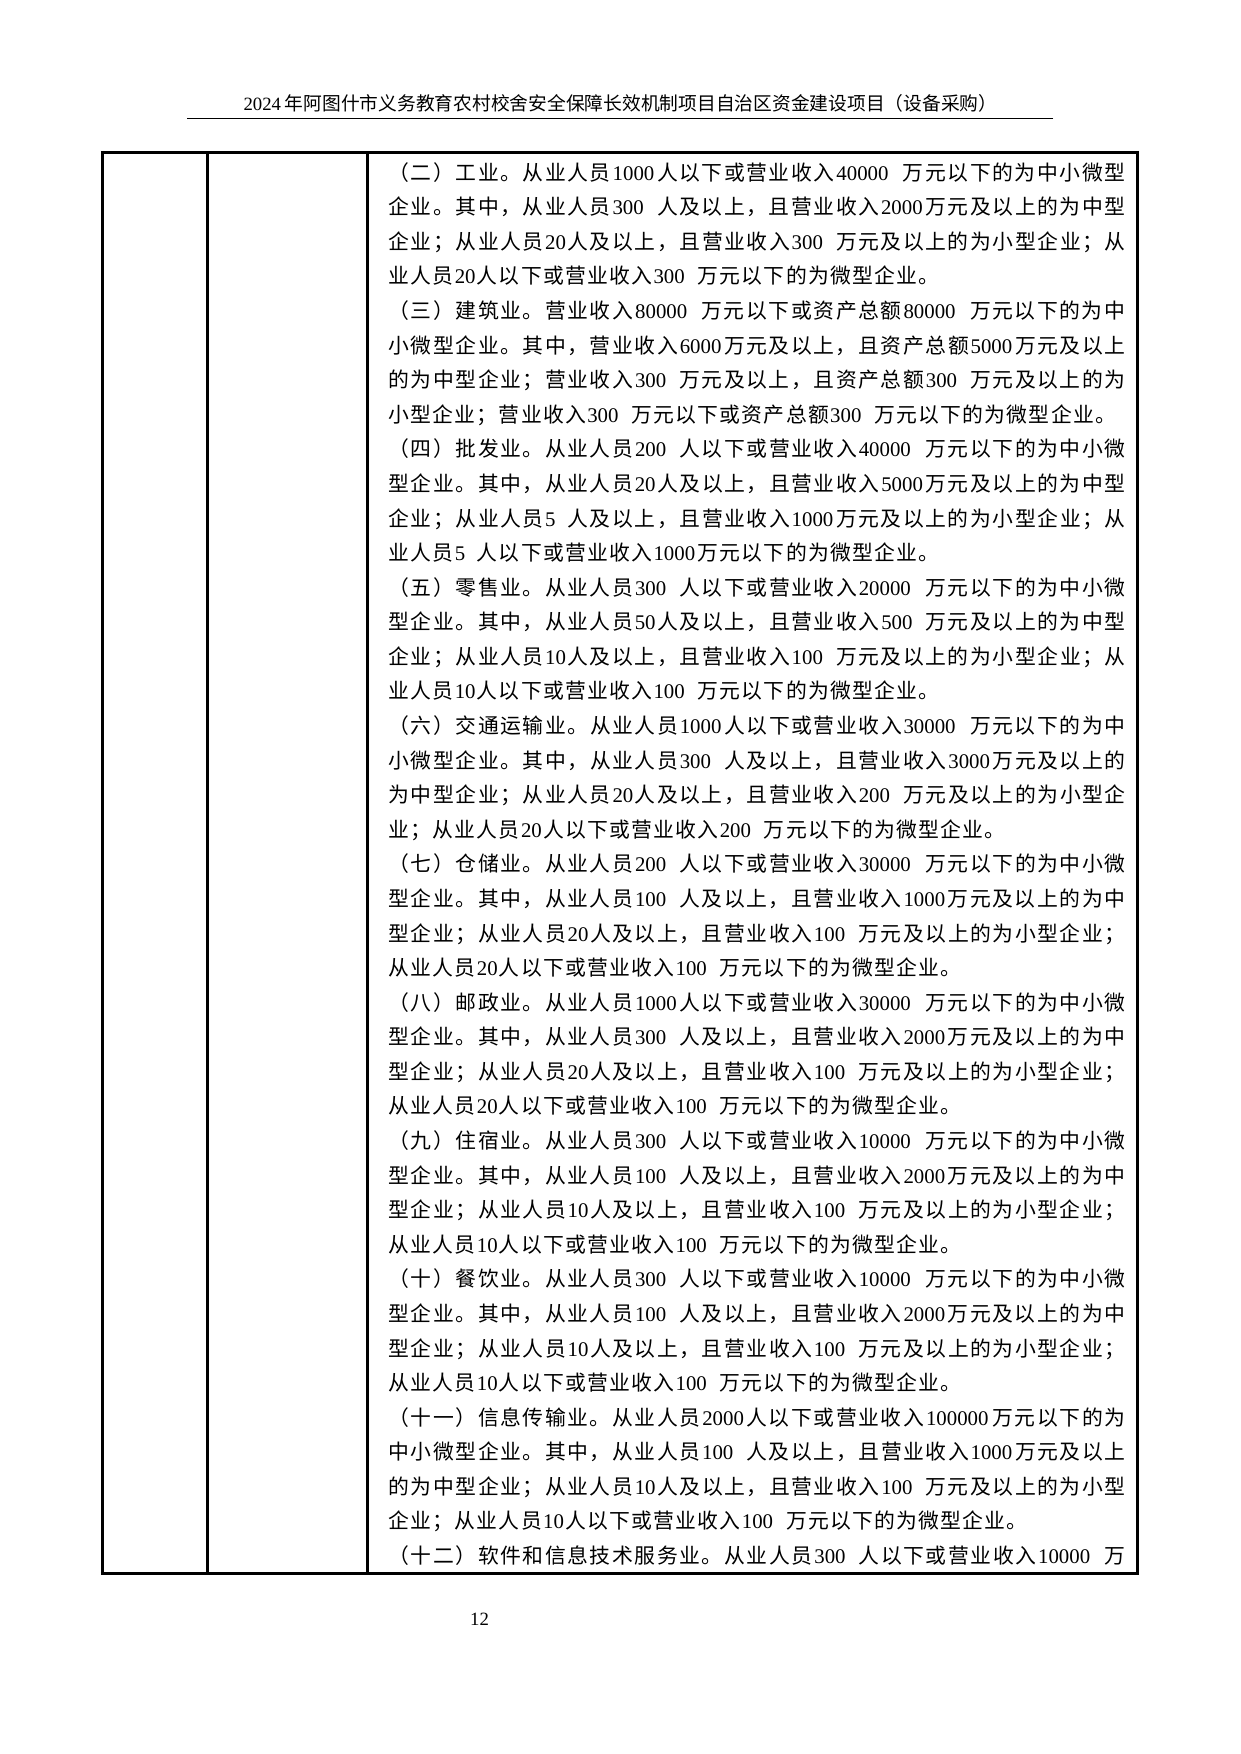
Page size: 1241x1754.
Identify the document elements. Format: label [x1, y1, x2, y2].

table_cell [369, 154, 1136, 1572]
